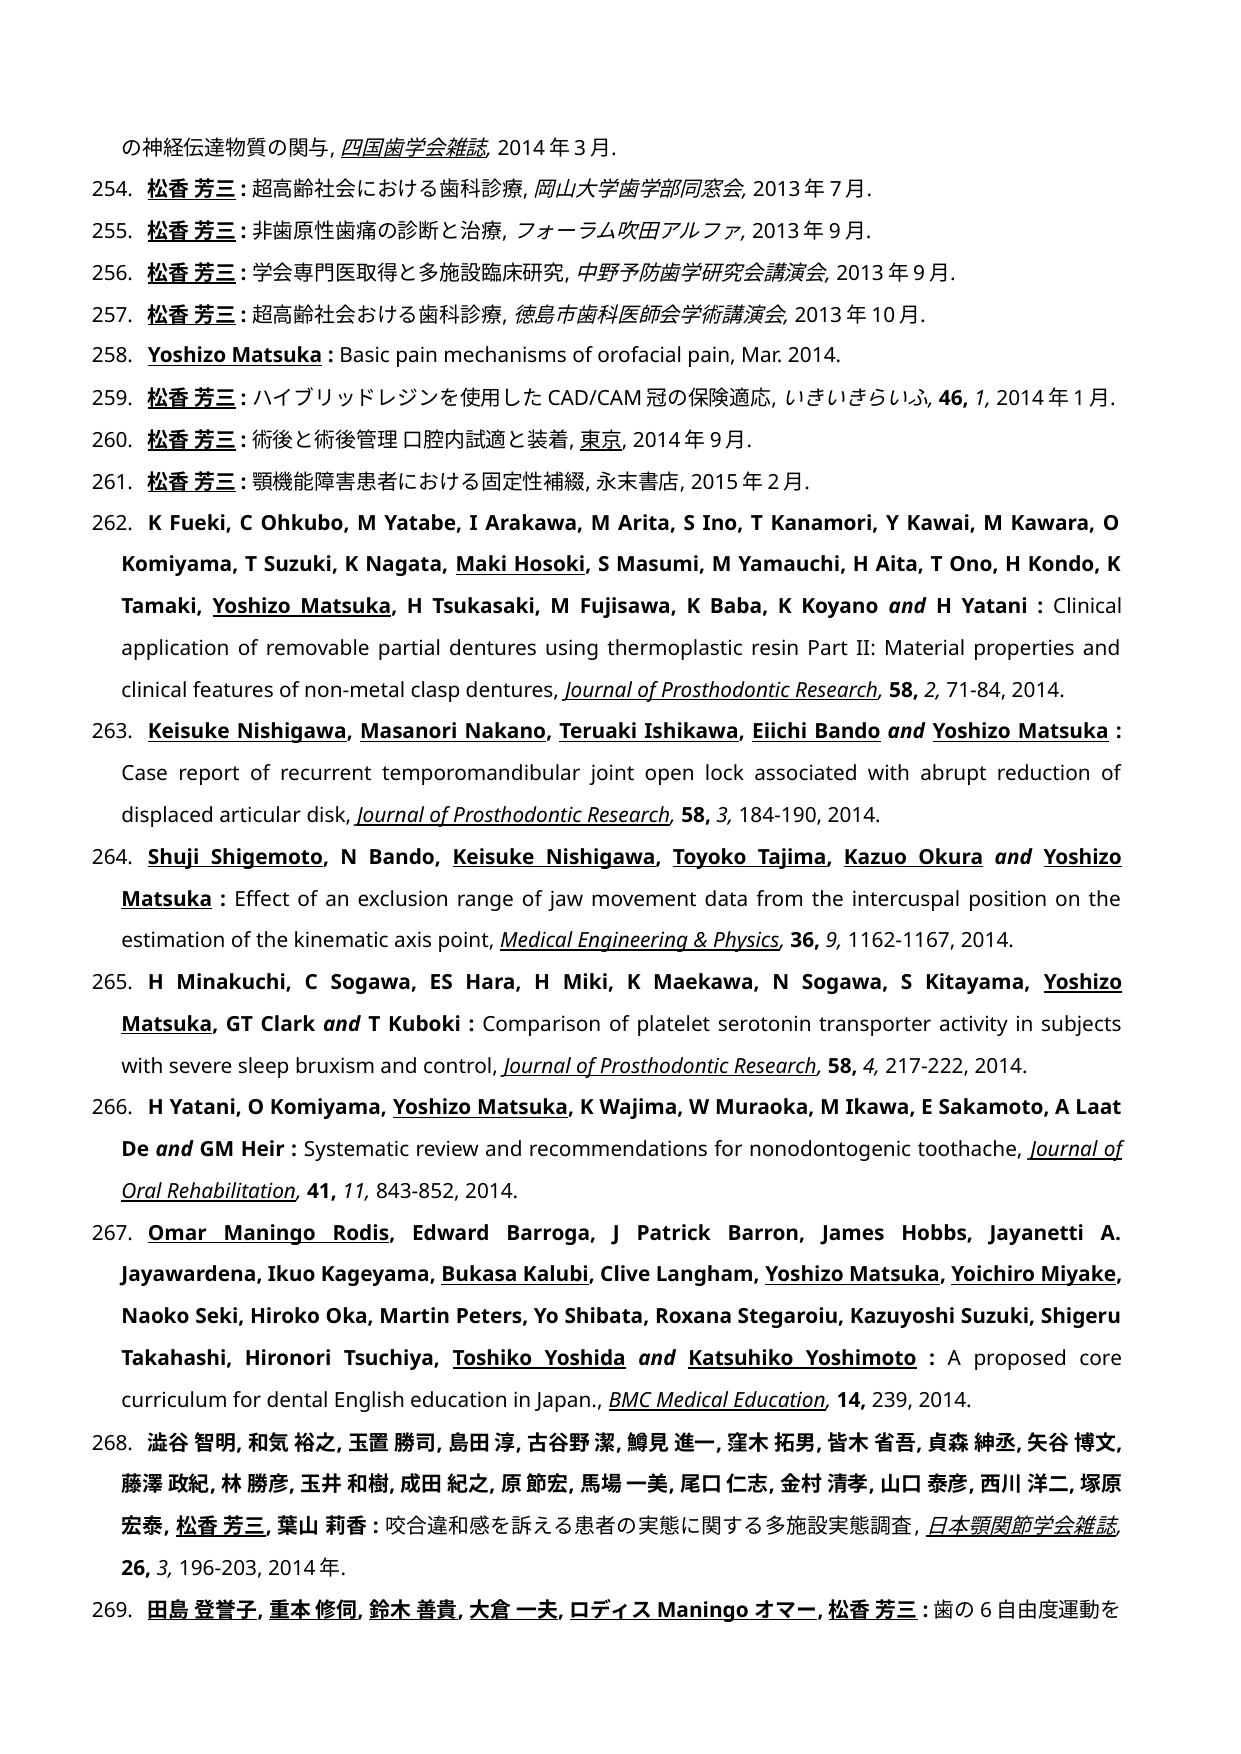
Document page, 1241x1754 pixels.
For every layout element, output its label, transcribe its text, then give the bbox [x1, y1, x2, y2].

list K Fueki, C Ohkubo, M Yatabe, I Arakawa, M Arita, S Ino, T Kanamori, Y Kawai, M Kawara, O Komiyama, T Suzuki, K Nagata, Maki Hosoki, S Masumi, M Yamauchi, H Aita, T Ono, H Kondo, K Tamaki, Yoshizo Matsuka, H Tsukasaki, M Fujisawa, K Baba, K Koyano and H Yatani : Clinical application of removable partial dentures using thermoplastic resin Part II: Material properties and clinical features of non-metal clasp dentures, Journal of Prosthodontic Research, 58, 2, 71-84, 2014. [92, 501, 1122, 710]
list 松香 芳三 : 術後と術後管理 口腔内試適と装着, 東京, 2014年9月. [92, 417, 1122, 459]
list H Minakuchi, C Sogawa, ES Hara, H Miki, K Maekawa, N Sogawa, S Kitayama, Yoshizo Matsuka, GT Clark and T Kuboki : Comparison of platelet serotonin transporter activity in subjects with severe sleep bruxism and control, Journal of Prosthodontic Research, 58, 4, 217-222, 2014. [92, 961, 1122, 1086]
list Keisuke Nishigawa, Masanori Nakano, Teruaki Ishikawa, Eiichi Bando and Yoshizo Matsuka : Case report of recurrent temporomandibular joint open lock associated with abrupt reduction of displaced articular disk, Journal of Prosthodontic Research, 58, 3, 184-190, 2014. [92, 710, 1122, 835]
list 松香 芳三 : 非歯原性歯痛の診断と治療, フォーラム吹田アルファ, 2013年9月. [92, 209, 1122, 250]
list 松香 芳三 : 超高齢社会おける歯科診療, 徳島市歯科医師会学術講演会, 2013年10月. [92, 292, 1122, 334]
list Yoshizo Matsuka : Basic pain mechanisms of orofacial pain, Mar. 2014. [92, 334, 1122, 376]
list 松香 芳三 : 学会専門医取得と多施設臨床研究, 中野予防歯学研究会講演会, 2013年9月. [92, 250, 1122, 292]
list Shuji Shigemoto, N Bando, Keisuke Nishigawa, Toyoko Tajima, Kazuo Okura and Yoshizo Matsuka : Effect of an exclusion range of jaw movement data from the intercuspal position on the estimation of the kinematic axis point, Medical Engineering & Physics, 36, 9, 1162-1167, 2014. [92, 835, 1122, 961]
list 澁谷 智明, 和気 裕之, 玉置 勝司, 島田 淳, 古谷野 潔, 鱒見 進一, 窪木 拓男, 皆木 省吾, 貞森 紳丞, 矢谷 博文, 藤澤 政紀, 林 勝彦, 玉井 和樹, 成田 紀之, 原 節宏, 馬場 一美, 尾口 仁志, 金村 清孝, 山口 泰彦, 西川 洋二, 塚原 宏泰, 松香 芳三, 葉山 莉香 : 咬合違和感を訴える患者の実態に関する多施設実態調査, 日本顎関節学会雑誌, 26, 3, 196-203, 2014年. [92, 1420, 1122, 1587]
list 松香 芳三 : ハイブリッドレジンを使用したCAD/CAM冠の保険適応, いきいきらいふ, 46, 1, 2014年1月. [92, 376, 1122, 417]
list H Yatani, O Komiyama, Yoshizo Matsuka, K Wajima, W Muraoka, M Ikawa, E Sakamoto, A Laat De and GM Heir : Systematic review and recommendations for nonodontogenic toothache, Journal of Oral Rehabilitation, 41, 11, 843-852, 2014. [92, 1086, 1122, 1211]
list Omar Maningo Rodis, Edward Barroga, J Patrick Barron, James Hobbs, Jayanetti A. Jayawardena, Ikuo Kageyama, Bukasa Kalubi, Clive Langham, Yoshizo Matsuka, Yoichiro Miyake, Naoko Seki, Hiroko Oka, Martin Peters, Yo Shibata, Roxana Stegaroiu, Kazuyoshi Suzuki, Shigeru Takahashi, Hironori Tsuchiya, Toshiko Yoshida and Katsuhiko Yoshimoto : A proposed core curriculum for dental English education in Japan., BMC Medical Education, 14, 239, 2014. [92, 1211, 1122, 1420]
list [92, 125, 1122, 167]
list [92, 1587, 1122, 1629]
list 松香 芳三 : 超高齢社会における歯科診療, 岡山大学歯学部同窓会, 2013年7月. [92, 167, 1122, 209]
list 松香 芳三 : 顎機能障害患者における固定性補綴, 永末書店, 2015年2月. [92, 459, 1122, 501]
